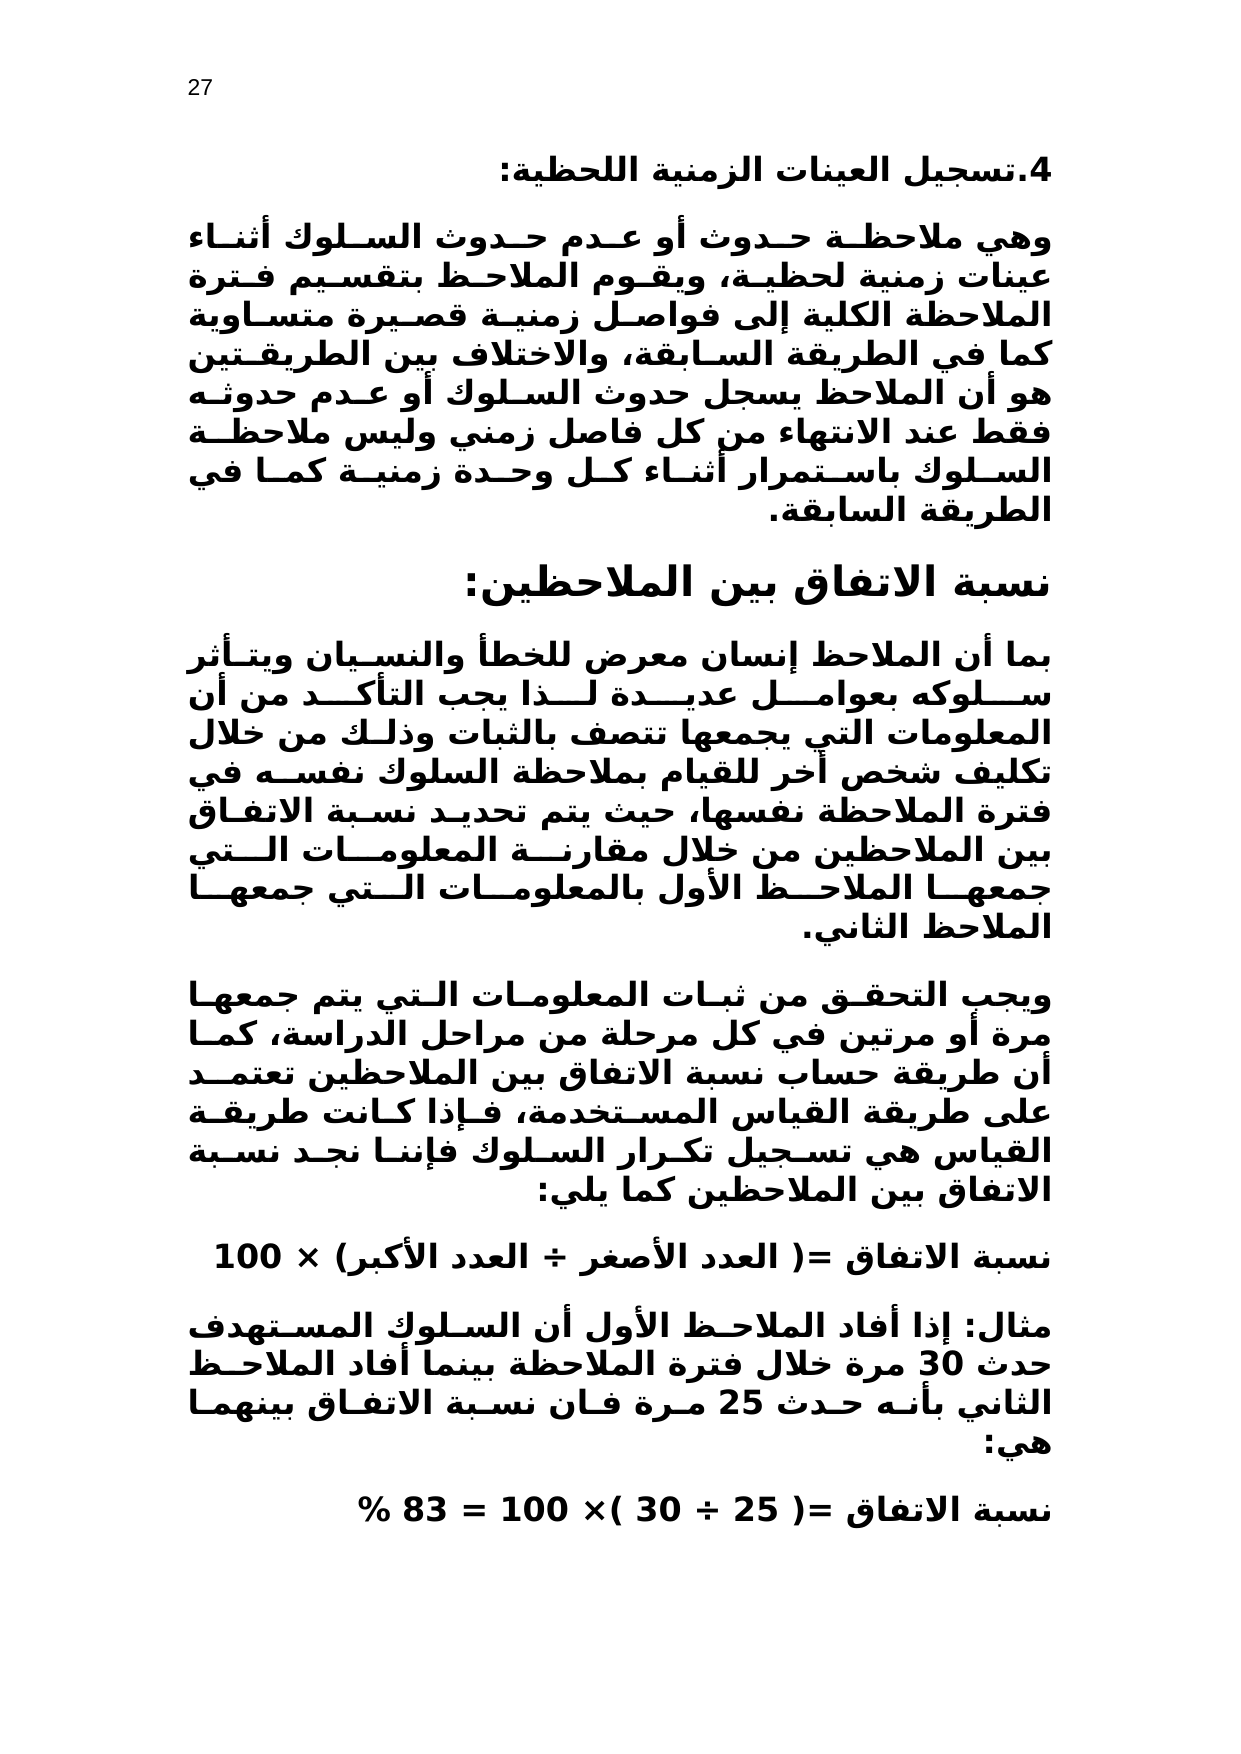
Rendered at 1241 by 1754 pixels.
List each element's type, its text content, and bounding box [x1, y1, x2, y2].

text نسبة الاتفاق =( العدد الأصغر ÷ العدد الأكبر) × 100 [187, 1238, 1053, 1277]
text مثال: إذا أفاد الملاحظ الأول أن السلوك المستهدف حدث 30 مرة خلال فترة الملاحظة بينما أفاد الملاحظ الثاني بأنه حدث 25 مرة فان نسبة الاتفاق بينهما هي: [187, 1306, 1053, 1461]
text 4.تسجيل العينات الزمنية اللحظية: [187, 150, 1053, 189]
text نسبة الاتفاق بين الملاحظين: [187, 558, 1053, 607]
text وهي ملاحظة حدوث أو عدم حدوث السلوك أثناء عينات زمنية لحظية، ويقوم الملاحظ بتقسيم فترة الملاحظة الكلية إلى فواصل زمنية قصيرة متساوية كما في الطريقة السابقة، والاختلاف بين الطريقتين هو أن الملاحظ يسجل حدوث السلوك أو عدم حدوثه فقط عند الانتهاء من كل فاصل زمني وليس ملاحظة السلوك باستمرار أثناء كل وحدة زمنية كما في الطريقة السابقة. [187, 218, 1053, 529]
text بما أن الملاحظ إنسان معرض للخطأ والنسيان ويتأثر سلوكه بعوامل عديدة لذا يجب التأكد من أن المعلومات التي يجمعها تتصف بالثبات وذلك من خلال تكليف شخص أخر للقيام بملاحظة السلوك نفسه في فترة الملاحظة نفسها، حيث يتم تحديد نسبة الاتفاق بين الملاحظين من خلال مقارنة المعلومات التي جمعها الملاحظ الأول بالمعلومات التي جمعها الملاحظ الثاني. [187, 636, 1053, 947]
text نسبة الاتفاق =( 25 ÷ 30 )× 100 = 83 % [187, 1491, 1053, 1529]
text ويجب التحقق من ثبات المعلومات التي يتم جمعها مرة أو مرتين في كل مرحلة من مراحل الدراسة، كما أن طريقة حساب نسبة الاتفاق بين الملاحظين تعتمد على طريقة القياس المستخدمة، فإذا كانت طريقة القياس هي تسجيل تكرار السلوك فإننا نجد نسبة الاتفاق بين الملاحظين كما يلي: [187, 976, 1053, 1209]
